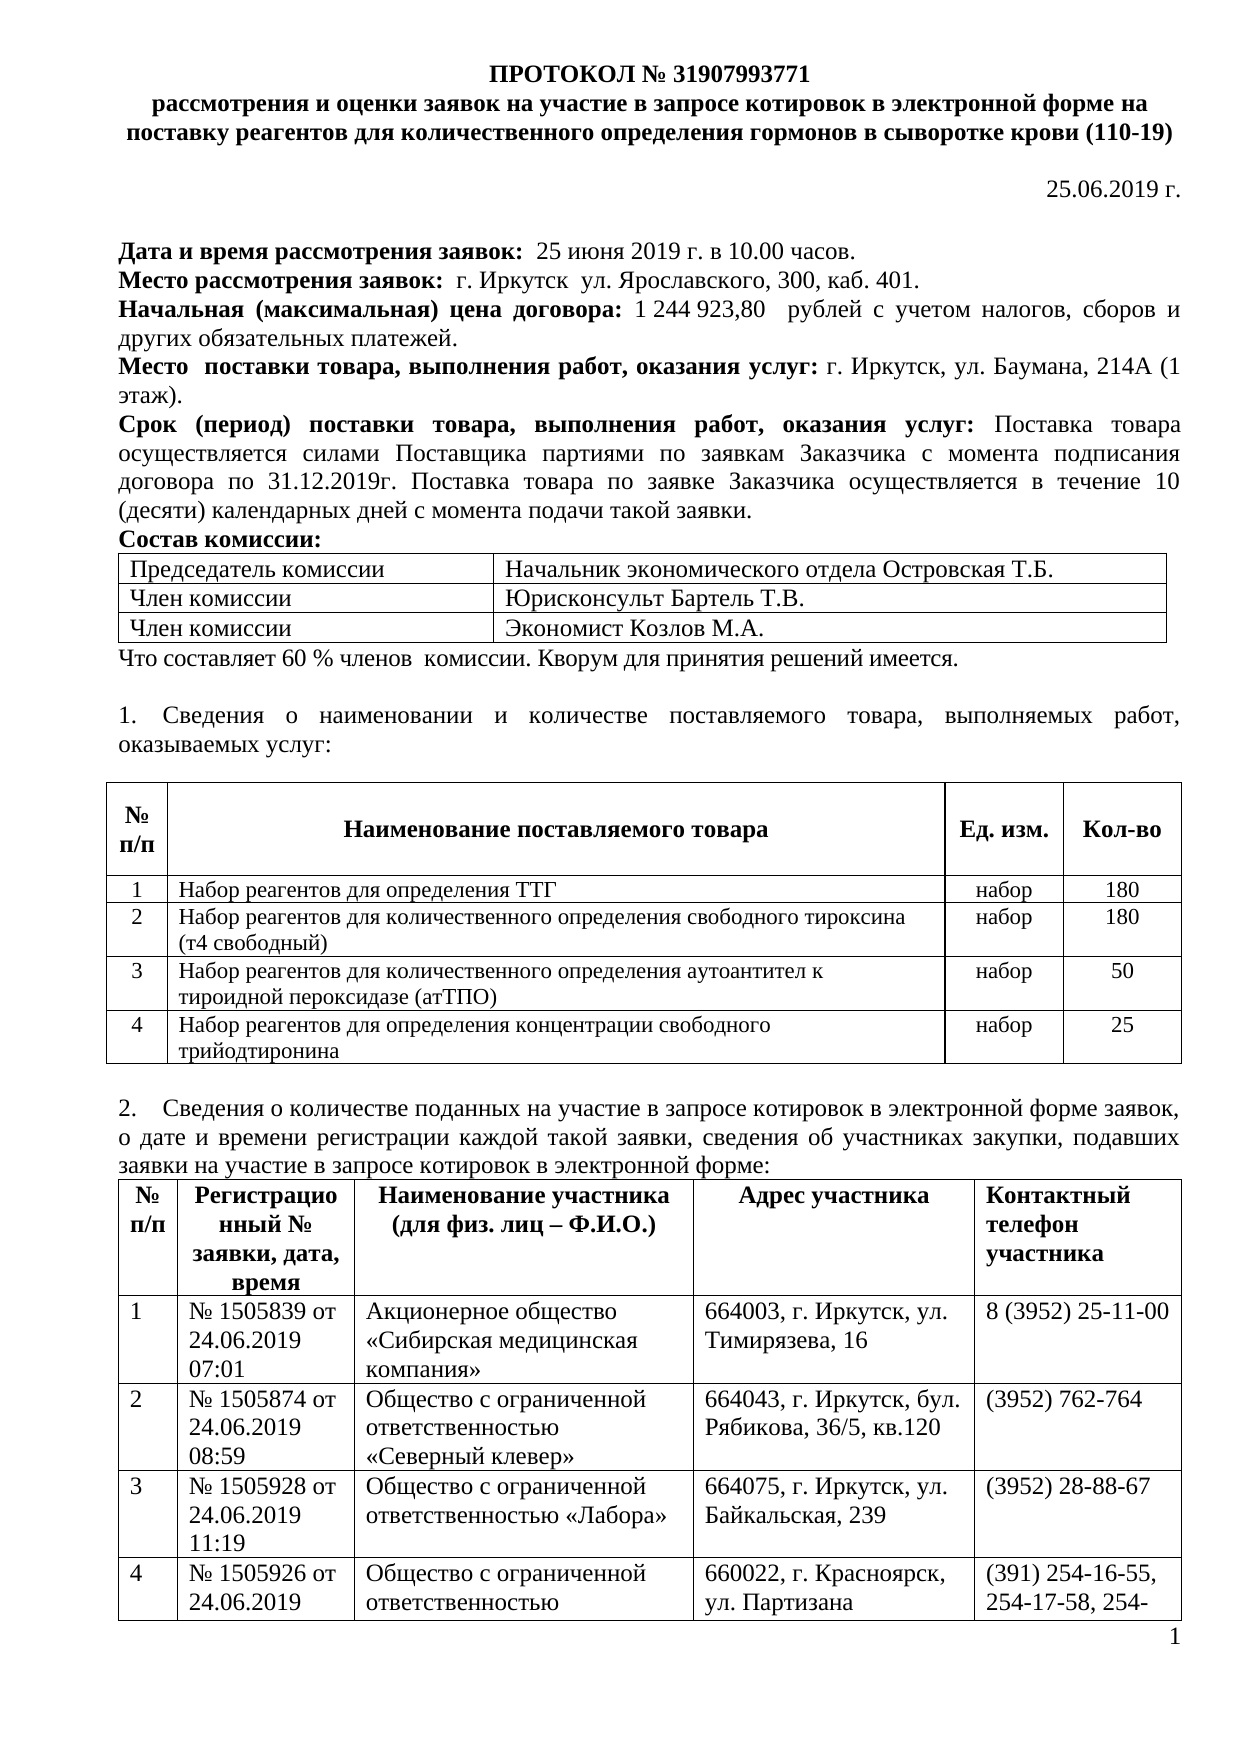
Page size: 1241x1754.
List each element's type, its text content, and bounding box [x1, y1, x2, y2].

table_cell набор [946, 903, 1063, 956]
table_cell Общество с ограниченной ответственностью «Лабора» [355, 1471, 693, 1557]
table_cell (3952) 762-764 [975, 1384, 1181, 1470]
table_cell 4 [119, 1558, 177, 1620]
table_cell № 1505839 от 24.06.2019 07:01 [178, 1296, 354, 1383]
table_cell Юрисконсульт Бартель Т.В. [494, 584, 1166, 612]
table_header Контактный телефон участника [975, 1180, 1181, 1295]
title ПРОТОКОЛ № 31907993771 [118, 59, 1181, 88]
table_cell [975, 1558, 1181, 1620]
table_cell Набор реагентов для определения ТТГ [168, 876, 944, 902]
table_cell 664043, г. Иркутск, бул. Рябикова, 36/5, кв.120 [694, 1384, 974, 1470]
table_cell набор [946, 1011, 1063, 1063]
table_header Наименование поставляемого товара [168, 783, 944, 875]
text Состав комиссии: [118, 524, 1181, 553]
table_cell Набор реагентов для количественного определения аутоантител к тироидной пероксидазе (атТПО) [168, 957, 944, 1009]
table_cell Акционерное общество «Сибирская медицинская компания» [355, 1296, 693, 1383]
table_header Кол-во [1064, 783, 1181, 875]
text Что составляет 60 % членов комиссии. Кворум для принятия решений имеется. [118, 643, 1181, 672]
table_cell 25 [1064, 1011, 1181, 1063]
table_cell № 1505874 от 24.06.2019 08:59 [178, 1384, 354, 1470]
table_header Ед. изм. [946, 783, 1063, 875]
table_cell 180 [1064, 876, 1181, 902]
table_cell набор [946, 876, 1063, 902]
table_header № п/п [119, 1180, 177, 1295]
table_cell Член комиссии [119, 613, 493, 642]
table_cell 8 (3952) 25-11-00 [975, 1296, 1181, 1383]
table_cell 4 [107, 1011, 167, 1063]
table_cell 664003, г. Иркутск, ул. Тимирязева, 16 [694, 1296, 974, 1383]
table_header № п/п [107, 783, 167, 875]
table_header Адрес участника [694, 1180, 974, 1295]
table_cell Набор реагентов для количественного определения свободного тироксина (т4 свободный) [168, 903, 944, 956]
table_cell 1 [107, 876, 167, 902]
table_cell Член комиссии [119, 584, 493, 612]
table_cell 180 [1064, 903, 1181, 956]
title 25.06.2019 г. [118, 174, 1181, 203]
text Место поставки товара, выполнения работ, оказания услуг: г. Иркутск, ул. Баумана, 214А (1 этаж). [118, 351, 1181, 409]
list Сведения о наименовании и количестве поставляемого товара, выполняемых работ, оказываемых услуг: [118, 701, 1181, 758]
table_header Регистрационный № заявки, дата, время [178, 1180, 354, 1295]
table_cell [178, 1558, 354, 1620]
table_header Председатель комиссии [119, 554, 493, 582]
list Сведения о количестве поданных на участие в запросе котировок в электронной форме заявок, о дате и времени регистрации каждой такой заявки, сведения об участниках закупки, подавших заявки на участие в запросе котировок в электронной форме: [118, 1093, 1181, 1179]
table_cell Экономист Козлов М.А. [494, 613, 1166, 642]
table_header Наименование участника (для физ. лиц – Ф.И.О.) [355, 1180, 693, 1295]
text рассмотрения и оценки заявок на участие в запросе котировок в электронной форме на поставку реагентов для количественного определения гормонов в сыворотке крови (110-19) [118, 88, 1181, 145]
table_cell 1 [119, 1296, 177, 1383]
table_cell 3 [119, 1471, 177, 1557]
table_cell 2 [119, 1384, 177, 1470]
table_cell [355, 1558, 693, 1620]
table_cell 2 [107, 903, 167, 956]
table_cell Общество с ограниченной ответственностью «Северный клевер» [355, 1384, 693, 1470]
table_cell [694, 1558, 974, 1620]
table_cell 50 [1064, 957, 1181, 1009]
text Место рассмотрения заявок: г. Иркутск ул. Ярославского, 300, каб. 401. [118, 265, 1181, 294]
table_cell набор [946, 957, 1063, 1009]
table_cell 664075, г. Иркутск, ул. Байкальская, 239 [694, 1471, 974, 1557]
table_cell № 1505928 от 24.06.2019 11:19 [178, 1471, 354, 1557]
text Срок (период) поставки товара, выполнения работ, оказания услуг: Поставка товара осуществляется силами Поставщика партиями по заявкам Заказчика с момента подписания договора по 31.12.2019г. Поставка товара по заявке Заказчика осуществляется в течение 10 (десяти) календарных дней с момента подачи такой заявки. [118, 409, 1181, 524]
text Начальная (максимальная) цена договора: 1 244 923,80 рублей с учетом налогов, сборов и других обязательных платежей. [118, 294, 1181, 351]
table_cell 3 [107, 957, 167, 1009]
table_header Начальник экономического отдела Островская Т.Б. [494, 554, 1166, 582]
table_cell Набор реагентов для определения концентрации свободного трийодтиронина [168, 1011, 944, 1063]
table_cell (3952) 28-88-67 [975, 1471, 1181, 1557]
text Дата и время рассмотрения заявок: 25 июня 2019 г. в 10.00 часов. [118, 236, 1181, 265]
